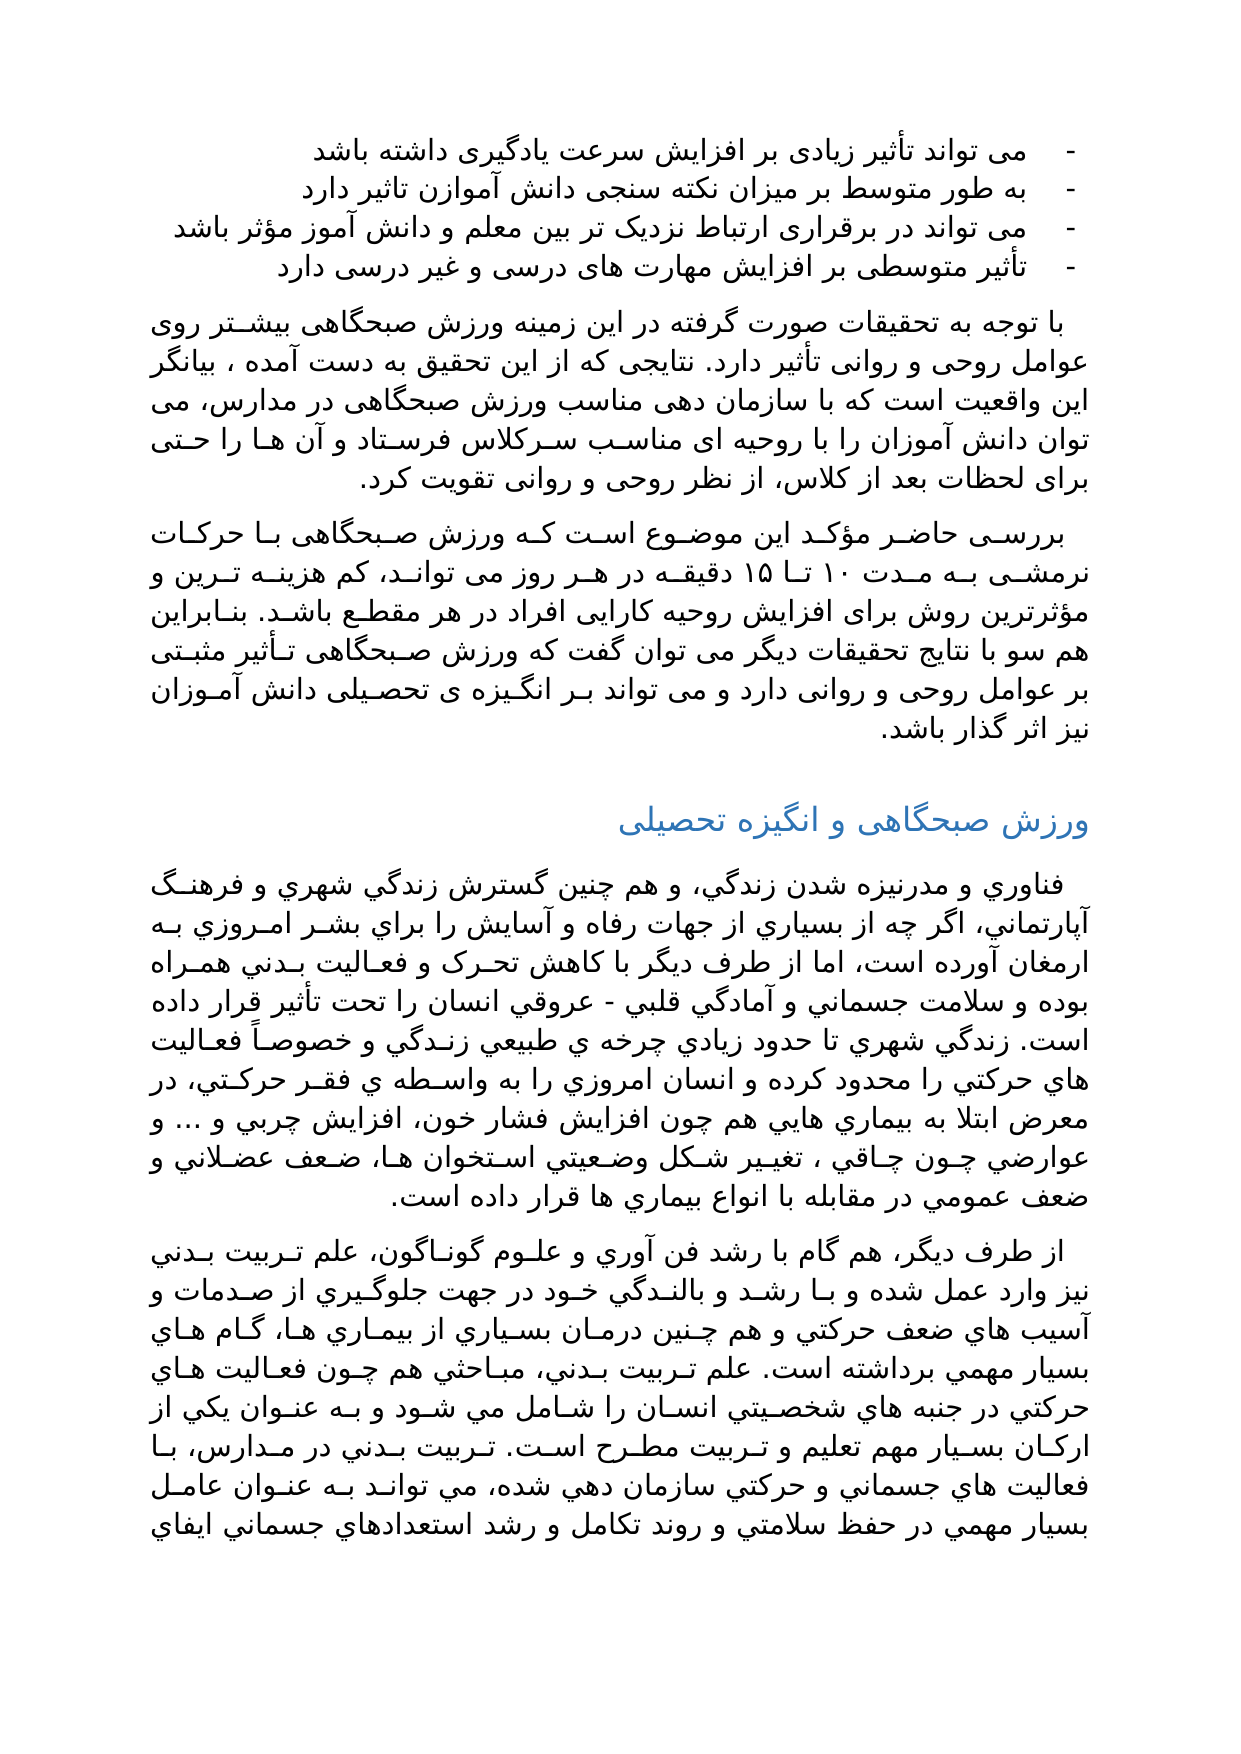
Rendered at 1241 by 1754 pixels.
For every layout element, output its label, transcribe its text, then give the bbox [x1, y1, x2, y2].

list تأثیر متوسطی بر افزایش مهارت های درسی و غیر درسی دارد [150, 250, 1066, 284]
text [150, 1235, 1090, 1541]
subtitle ورزش صبحگاهی و انگیزه تحصیلی [150, 801, 1090, 839]
list به طور متوسط بر میزان نکته سنجی دانش آموازن تاثیر دارد [150, 172, 1066, 206]
text بررسی حاضر مؤکد این موضوع است که ورزش صبحگاهی با حرکات نرمشی به مدت ۱۰ تا ۱۵ دقیقه در هر روز می تواند، کم هزینه ترین و مؤثرترین روش برای افزایش روحیه کارایی افراد در هر مقطع باشد. بنابراین هم سو با نتایج تحقیقات دیگر می توان گفت که ورزش صبحگاهی تأثیر مثبتی بر عوامل روحی و روانی دارد و می تواند بر انگیزه ی تحصیلی دانش آموزان نیز اثر گذار باشد. [150, 517, 1090, 746]
text با توجه به تحقیقات صورت گرفته در این زمینه ورزش صبحگاهی بیشتر روی عوامل روحی و روانی تأثیر دارد. نتایجی که از این تحقیق به دست آمده ، بیانگر این واقعیت است که با سازمان دهی مناسب ورزش صبحگاهی در مدارس، می توان دانش آموزان را با روحیه ای مناسب سرکلاس فرستاد و آن ها را حتی برای لحظات بعد از کلاس، از نظر روحی و روانی تقویت کرد. [150, 305, 1090, 495]
list می تواند در برقراری ارتباط نزدیک تر بین معلم و دانش آموز مؤثر باشد [150, 211, 1066, 245]
text فناوري و مدرنيزه شدن زندگي، و هم چنين گسترش زندگي شهري و فرهنگ آپارتماني، اگر چه از بسياري از جهات رفاه و آسايش را براي بشر امروزي به ارمغان آورده است، اما از طرف ديگر با کاهش تحرک و فعاليت بدني همراه بوده و سلامت جسماني و آمادگي قلبي - عروقي انسان را تحت تأثير قرار داده است. زندگي شهري تا حدود زيادي چرخه ي طبيعي زندگي و خصوصاً فعاليت هاي حرکتي را محدود کرده و انسان امروزي را به واسطه ي فقر حرکتي، در معرض ابتلا به بيماري هايي هم چون افزايش فشار خون، افزايش چربي و ... و عوارضي چون چاقي ، تغيير شکل وضعيتي استخوان ها، ضعف عضلاني و ضعف عمومي در مقابله با انواع بيماري ها قرار داده است. [150, 867, 1090, 1213]
list می تواند تأثیر زیادی بر افزایش سرعت یادگیری داشته باشد [150, 133, 1066, 167]
